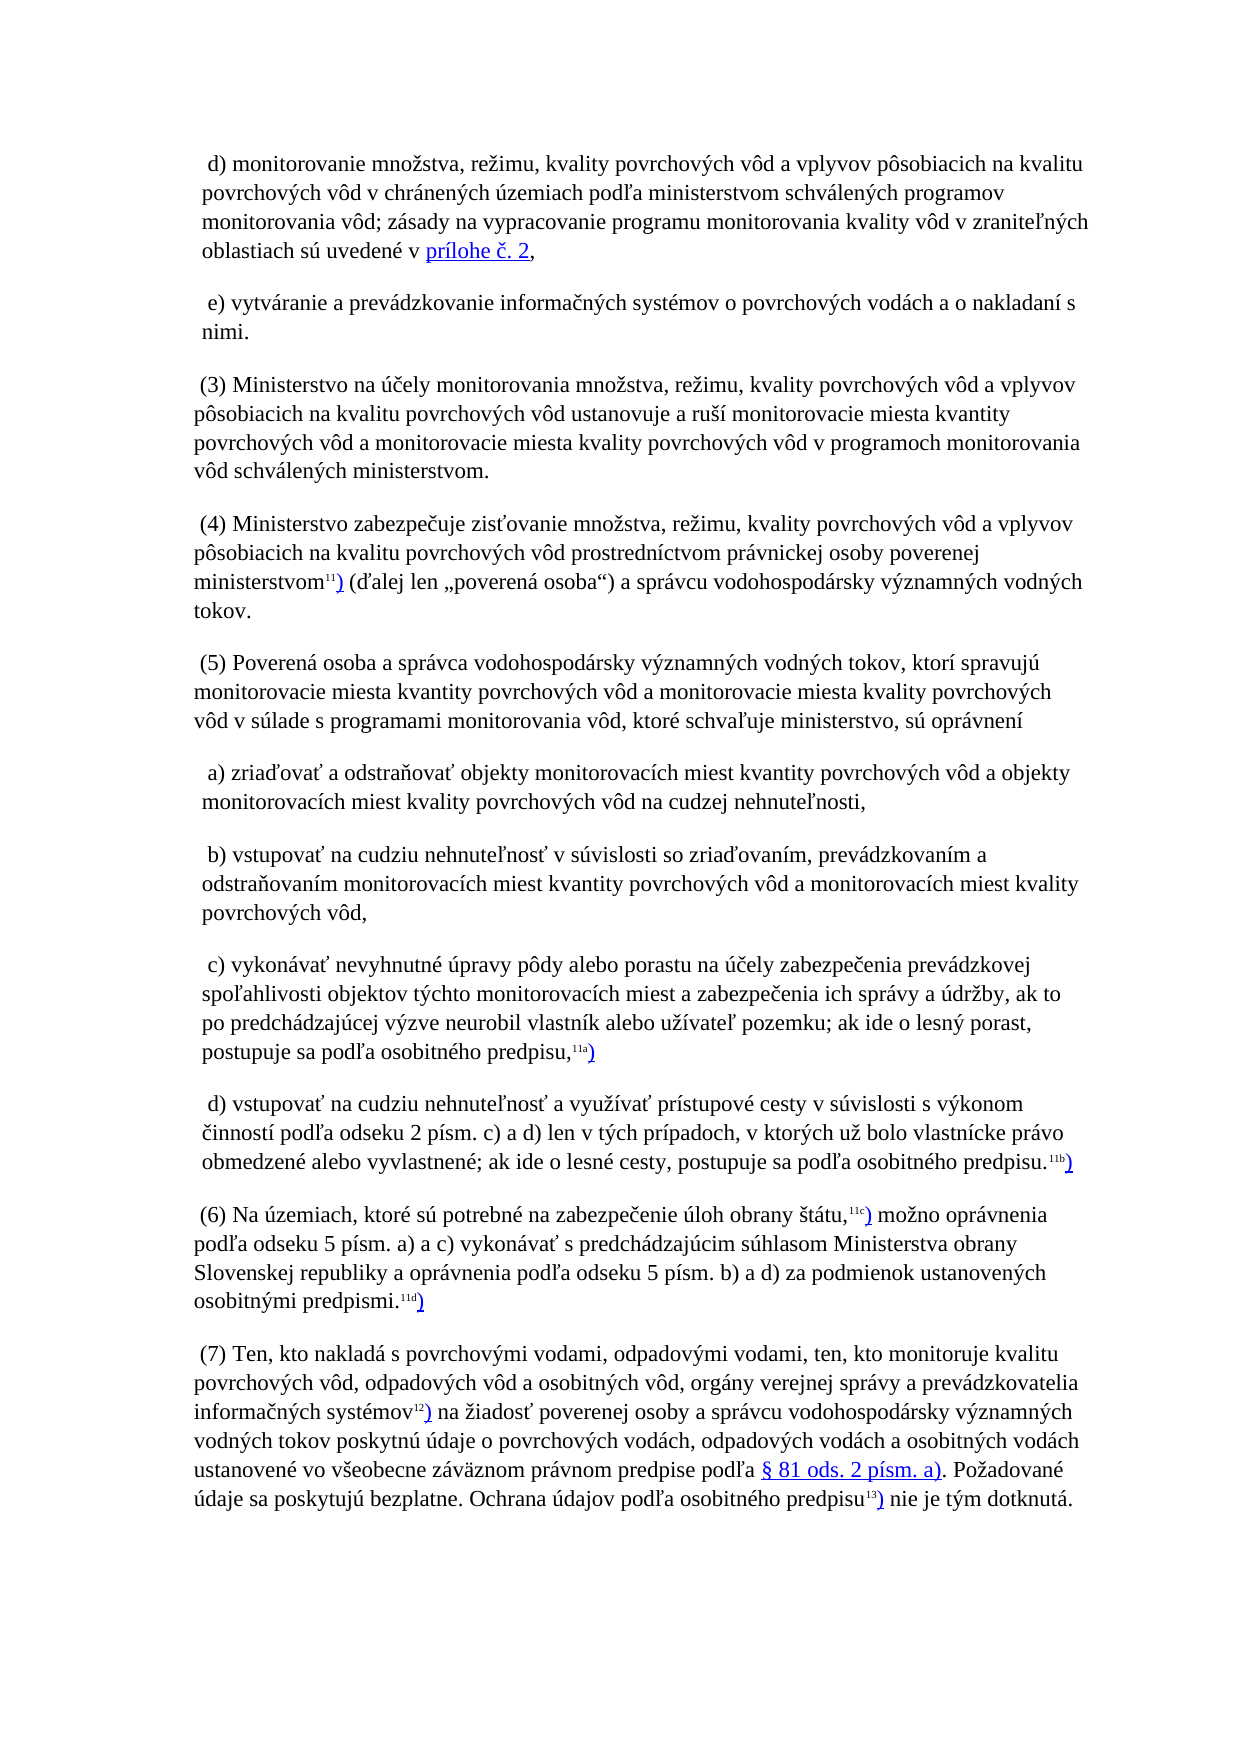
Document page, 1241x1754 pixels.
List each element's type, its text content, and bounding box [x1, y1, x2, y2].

text c) vykonávať nevyhnutné úpravy pôdy alebo porastu na účely zabezpečenia prevádzkovej spoľahlivosti objektov týchto monitorovacích miest a zabezpečenia ich správy a údržby, ak to po predchádzajúcej výzve neurobil vlastník alebo užívateľ pozemku; ak ide o lesný porast, postupuje sa podľa osobitného predpisu,11a) [202, 951, 1090, 1064]
text (5) Poverená osoba a správca vodohospodársky významných vodných tokov, ktorí spravujú monitorovacie miesta kvantity povrchových vôd a monitorovacie miesta kvality povrchových vôd v súlade s programami monitorovania vôd, ktoré schvaľuje ministerstvo, sú oprávnení [194, 649, 1090, 733]
text (3) Ministerstvo na účely monitorovania množstva, režimu, kvality povrchových vôd a vplyvov pôsobiacich na kvalitu povrchových vôd ustanovuje a ruší monitorovacie miesta kvantity povrchových vôd a monitorovacie miesta kvality povrchových vôd v programoch monitorovania vôd schválených ministerstvom. [194, 371, 1090, 484]
text b) vstupovať na cudziu nehnuteľnosť v súvislosti so zriaďovaním, prevádzkovaním a odstraňovaním monitorovacích miest kvantity povrchových vôd a monitorovacích miest kvality povrchových vôd, [202, 841, 1090, 925]
text d) vstupovať na cudziu nehnuteľnosť a využívať prístupové cesty v súvislosti s výkonom činností podľa odseku 2 písm. c) a d) len v tých prípadoch, v ktorých už bolo vlastnícke právo obmedzené alebo vyvlastnené; ak ide o lesné cesty, postupuje sa podľa osobitného predpisu.11b) [202, 1090, 1090, 1175]
text (4) Ministerstvo zabezpečuje zisťovanie množstva, režimu, kvality povrchových vôd a vplyvov pôsobiacich na kvalitu povrchových vôd prostredníctvom právnickej osoby poverenej ministerstvom11) (ďalej len „poverená osoba“) a správcu vodohospodársky významných vodných tokov. [194, 510, 1090, 623]
text a) zriaďovať a odstraňovať objekty monitorovacích miest kvantity povrchových vôd a objekty monitorovacích miest kvality povrchových vôd na cudzej nehnuteľnosti, [202, 759, 1090, 815]
text e) vytváranie a prevádzkovanie informačných systémov o povrchových vodách a o nakladaní s nimi. [202, 289, 1090, 344]
text (7) Ten, kto nakladá s povrchovými vodami, odpadovými vodami, ten, kto monitoruje kvalitu povrchových vôd, odpadových vôd a osobitných vôd, orgány verejnej správy a prevádzkovatelia informačných systémov12) na žiadosť poverenej osoby a správcu vodohospodársky významných vodných tokov poskytnú údaje o povrchových vodách, odpadových vodách a osobitných vodách ustanovené vo všeobecne záväznom právnom predpise podľa § 81 ods. 2 písm. a). Požadované údaje sa poskytujú bezplatne. Ochrana údajov podľa osobitného predpisu13) nie je tým dotknutá. [194, 1340, 1090, 1511]
text d) monitorovanie množstva, režimu, kvality povrchových vôd a vplyvov pôsobiacich na kvalitu povrchových vôd v chránených územiach podľa ministerstvom schválených programov monitorovania vôd; zásady na vypracovanie programu monitorovania kvality vôd v zraniteľných oblastiach sú uvedené v prílohe č. 2, [202, 150, 1090, 263]
text (6) Na územiach, ktoré sú potrebné na zabezpečenie úloh obrany štátu,11c) možno oprávnenia podľa odseku 5 písm. a) a c) vykonávať s predchádzajúcim súhlasom Ministerstva obrany Slovenskej republiky a oprávnenia podľa odseku 5 písm. b) a d) za podmienok ustanovených osobitnými predpismi.11d) [194, 1201, 1090, 1314]
